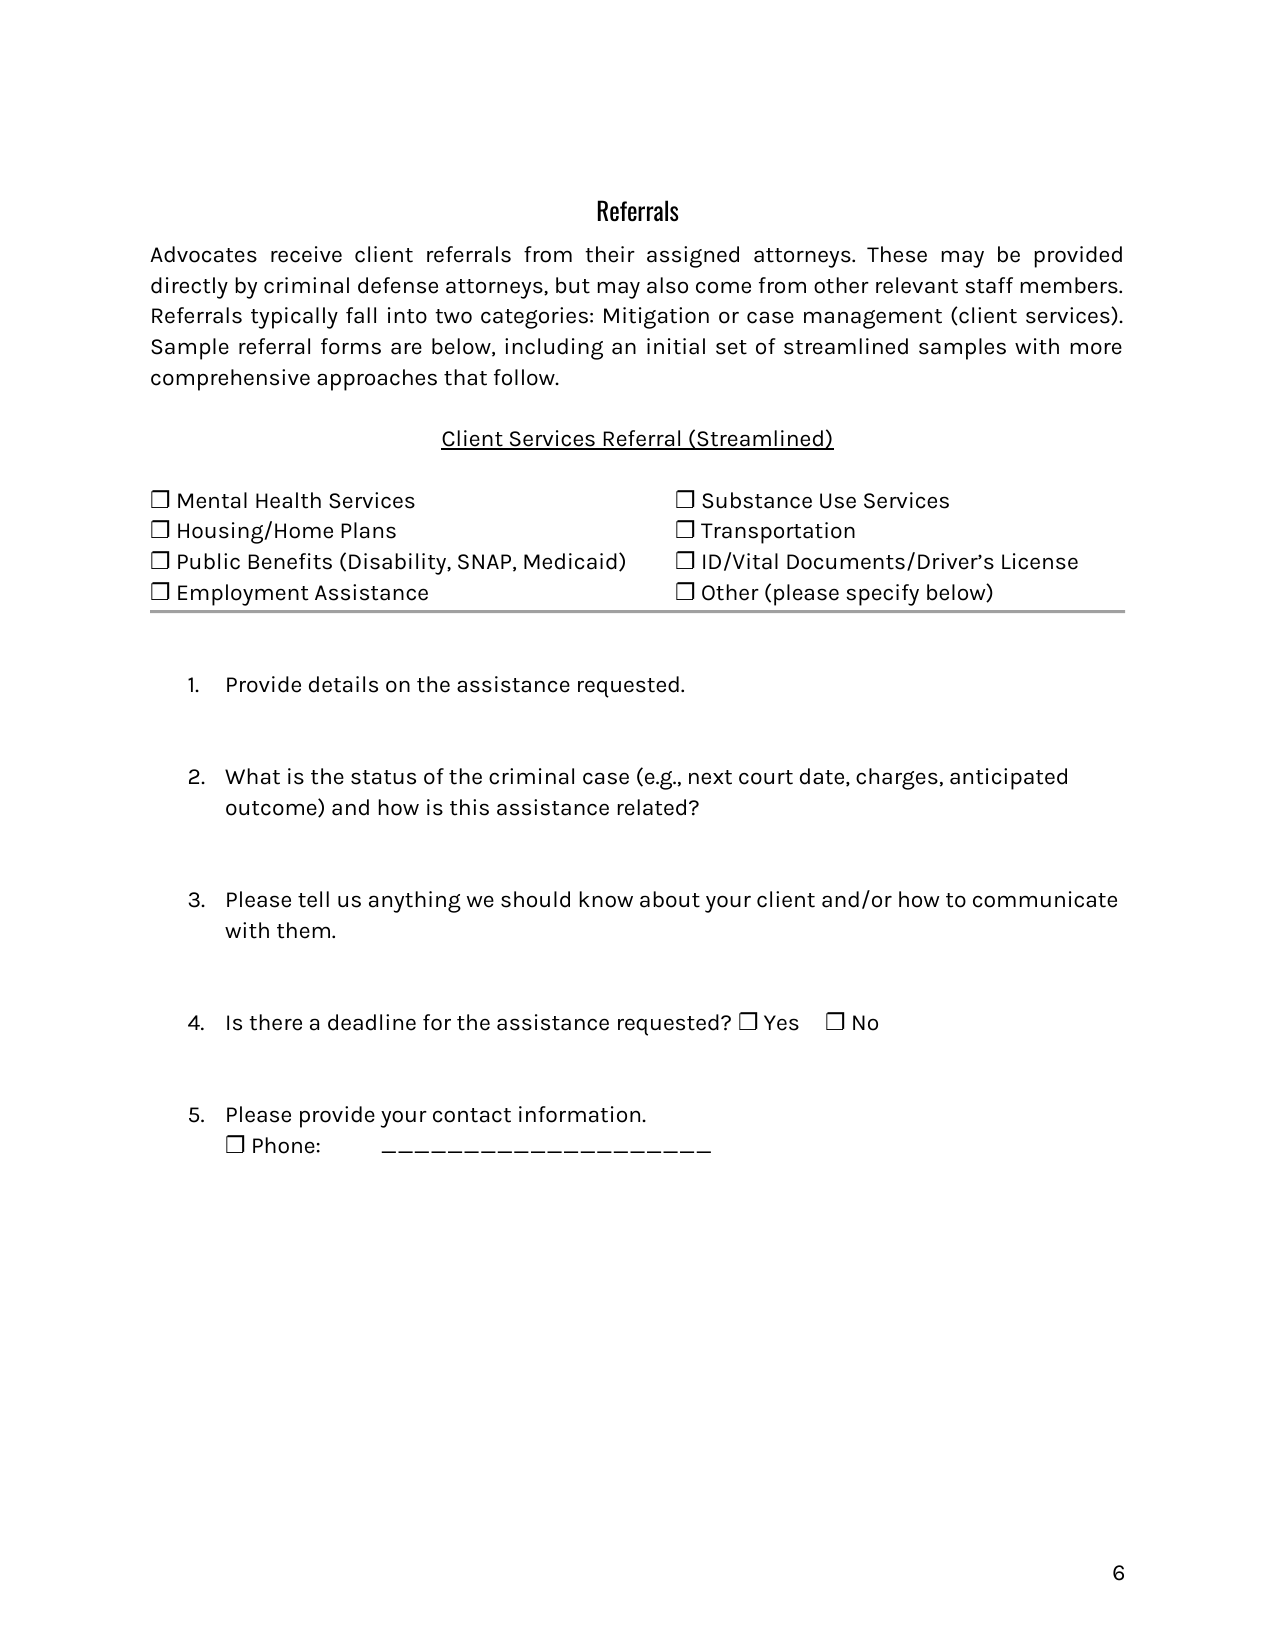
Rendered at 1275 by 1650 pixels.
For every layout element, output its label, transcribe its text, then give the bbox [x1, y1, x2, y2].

subtitle Client Services Referral (Streamlined) [150, 426, 1125, 452]
list Please provide your contact information. [187, 1102, 1125, 1128]
list Please tell us anything we should know about your client and/or how to communicate with them. [187, 887, 1125, 944]
text Advocates receive client referrals from their assigned attorneys. These may be provided directly by criminal defense attorneys, but may also come from other relevant staff members. Referrals typically fall into two categories: Mitigation or case management (client services). Sample referral forms are below, including an initial set of streamlined samples with more comprehensive approaches that follow. [150, 241, 1125, 391]
list Is there a deadline for the assistance requested? ❐ Yes ❐ No [187, 1009, 1125, 1036]
subtitle Referrals [150, 192, 1125, 229]
list What is the status of the criminal case (e.g., next court date, charges, anticipated outcome) and how is this assistance related? [187, 764, 1125, 821]
text ❐ Housing/Home Plans ❐ Transportation [150, 518, 1125, 544]
list Provide details on the assistance requested. [187, 671, 1125, 698]
text ❐ Mental Health Services ❐ Substance Use Services [150, 487, 1125, 514]
text ❐ Employment Assistance ❐ Other (please specify below) [150, 579, 1125, 606]
text ❐ Phone: ____________________ [150, 1132, 1125, 1159]
text ❐ Public Benefits (Disability, SNAP, Medicaid) ❐ ID/Vital Documents/Driver’s License [150, 548, 1125, 575]
